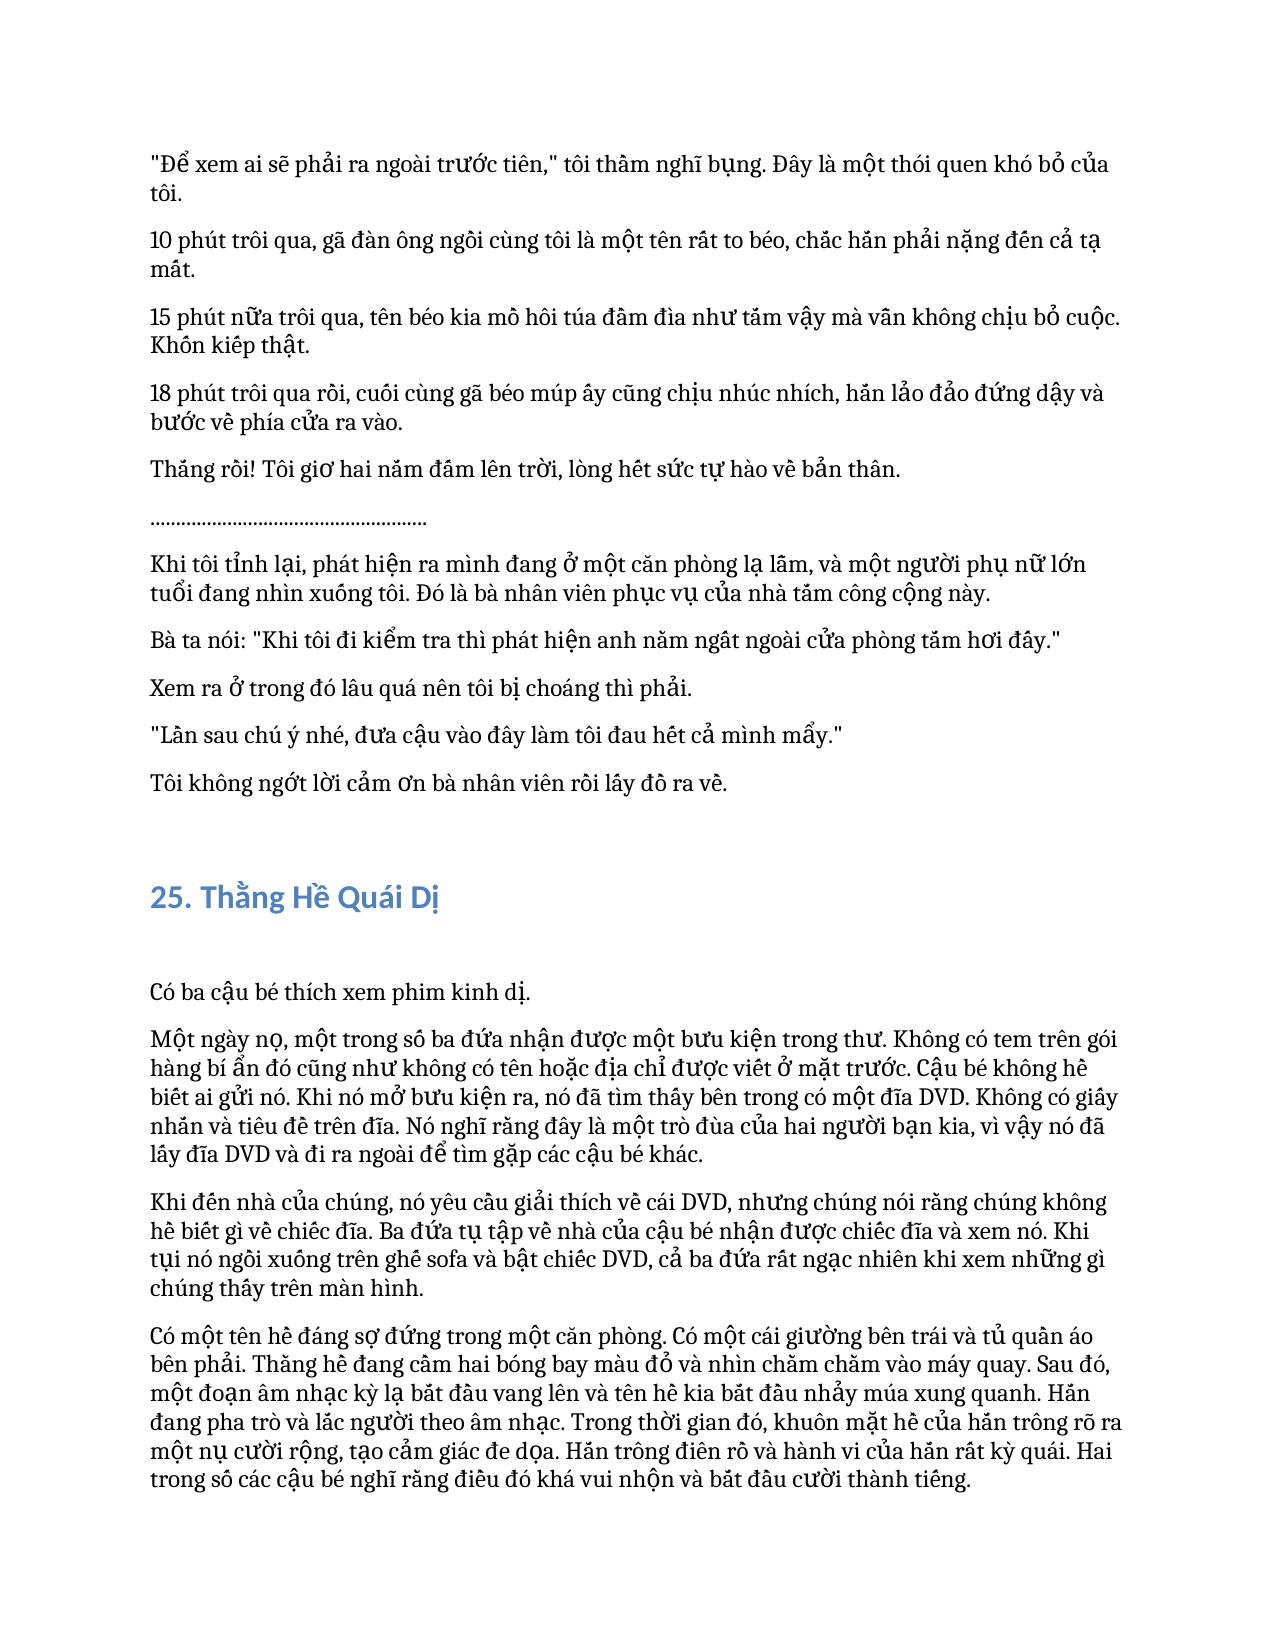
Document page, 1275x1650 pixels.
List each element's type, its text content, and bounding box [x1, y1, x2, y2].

text "Lần sau chú ý nhé, đưa cậu vào đây làm tôi đau hết cả mình mẩy." [150, 721, 1125, 750]
text Một ngày nọ, một trong số ba đứa nhận được một bưu kiện trong thư. Không có tem trên gói hàng bí ẩn đó cũng như không có tên hoặc địa chỉ được viết ở mặt trước. Cậu bé không hề biết ai gửi nó. Khi nó mở bưu kiện ra, nó đã tìm thấy bên trong có một đĩa DVD. Không có giấy nhắn và tiêu đề trên đĩa. Nó nghĩ rằng đây là một trò đùa của hai người bạn kia, vì vậy nó đã lấy đĩa DVD và đi ra ngoài để tìm gặp các cậu bé khác. [150, 1025, 1125, 1169]
text Bà ta nói: "Khi tôi đi kiểm tra thì phát hiện anh nằm ngất ngoài cửa phòng tắm hơi đấy." [150, 626, 1125, 655]
text Khi đến nhà của chúng, nó yêu cầu giải thích về cái DVD, nhưng chúng nói rằng chúng không hề biết gì về chiếc đĩa. Ba đứa tụ tập về nhà của cậu bé nhận được chiếc đĩa và xem nó. Khi tụi nó ngồi xuống trên ghế sofa và bật chiếc DVD, cả ba đứa rất ngạc nhiên khi xem những gì chúng thấy trên màn hình. [150, 1188, 1125, 1303]
text 10 phút trôi qua, gã đàn ông ngồi cùng tôi là một tên rất to béo, chắc hắn phải nặng đến cả tạ mất. [150, 226, 1125, 284]
subtitle 25. Thằng Hề Quái Dị [150, 876, 1125, 917]
text 15 phút nữa trôi qua, tên béo kia mồ hôi túa đầm đìa như tắm vậy mà vẫn không chịu bỏ cuộc. Khốn kiếp thật. [150, 302, 1125, 360]
text Thắng rồi! Tôi giơ hai nắm đấm lên trời, lòng hết sức tự hào về bản thân. [150, 455, 1125, 484]
text Xem ra ở trong đó lâu quá nên tôi bị choáng thì phải. [150, 674, 1125, 702]
text Tôi không ngớt lời cảm ơn bà nhân viên rồi lấy đồ ra về. [150, 769, 1125, 855]
text 18 phút trôi qua rồi, cuối cùng gã béo múp ấy cũng chịu nhúc nhích, hắn lảo đảo đứng dậy và bước về phía cửa ra vào. [150, 379, 1125, 436]
text Khi tôi tỉnh lại, phát hiện ra mình đang ở một căn phòng lạ lẫm, và một người phụ nữ lớn tuổi đang nhìn xuống tôi. Đó là bà nhân viên phục vụ của nhà tắm công cộng này. [150, 550, 1125, 607]
text "Để xem ai sẽ phải ra ngoài trước tiên," tôi thầm nghĩ bụng. Đây là một thói quen khó bỏ của tôi. [150, 150, 1125, 207]
text Có ba cậu bé thích xem phim kinh dị. [150, 920, 1125, 1007]
text Có một tên hề đáng sợ đứng trong một căn phòng. Có một cái giường bên trái và tủ quần áo bên phải. Thằng hề đang cầm hai bóng bay màu đỏ và nhìn chằm chằm vào máy quay. Sau đó, một đoạn âm nhạc kỳ lạ bắt đầu vang lên và tên hề kia bắt đầu nhảy múa xung quanh. Hắn đang pha trò và lắc người theo âm nhạc. Trong thời gian đó, khuôn mặt hề của hắn trông rõ ra một nụ cười rộng, tạo cảm giác đe dọa. Hắn trông điên rồ và hành vi của hắn rất kỳ quái. Hai trong số các cậu bé nghĩ rằng điều đó khá vui nhộn và bắt đầu cười thành tiếng. [150, 1322, 1125, 1494]
text ...................................................... [150, 502, 1125, 531]
